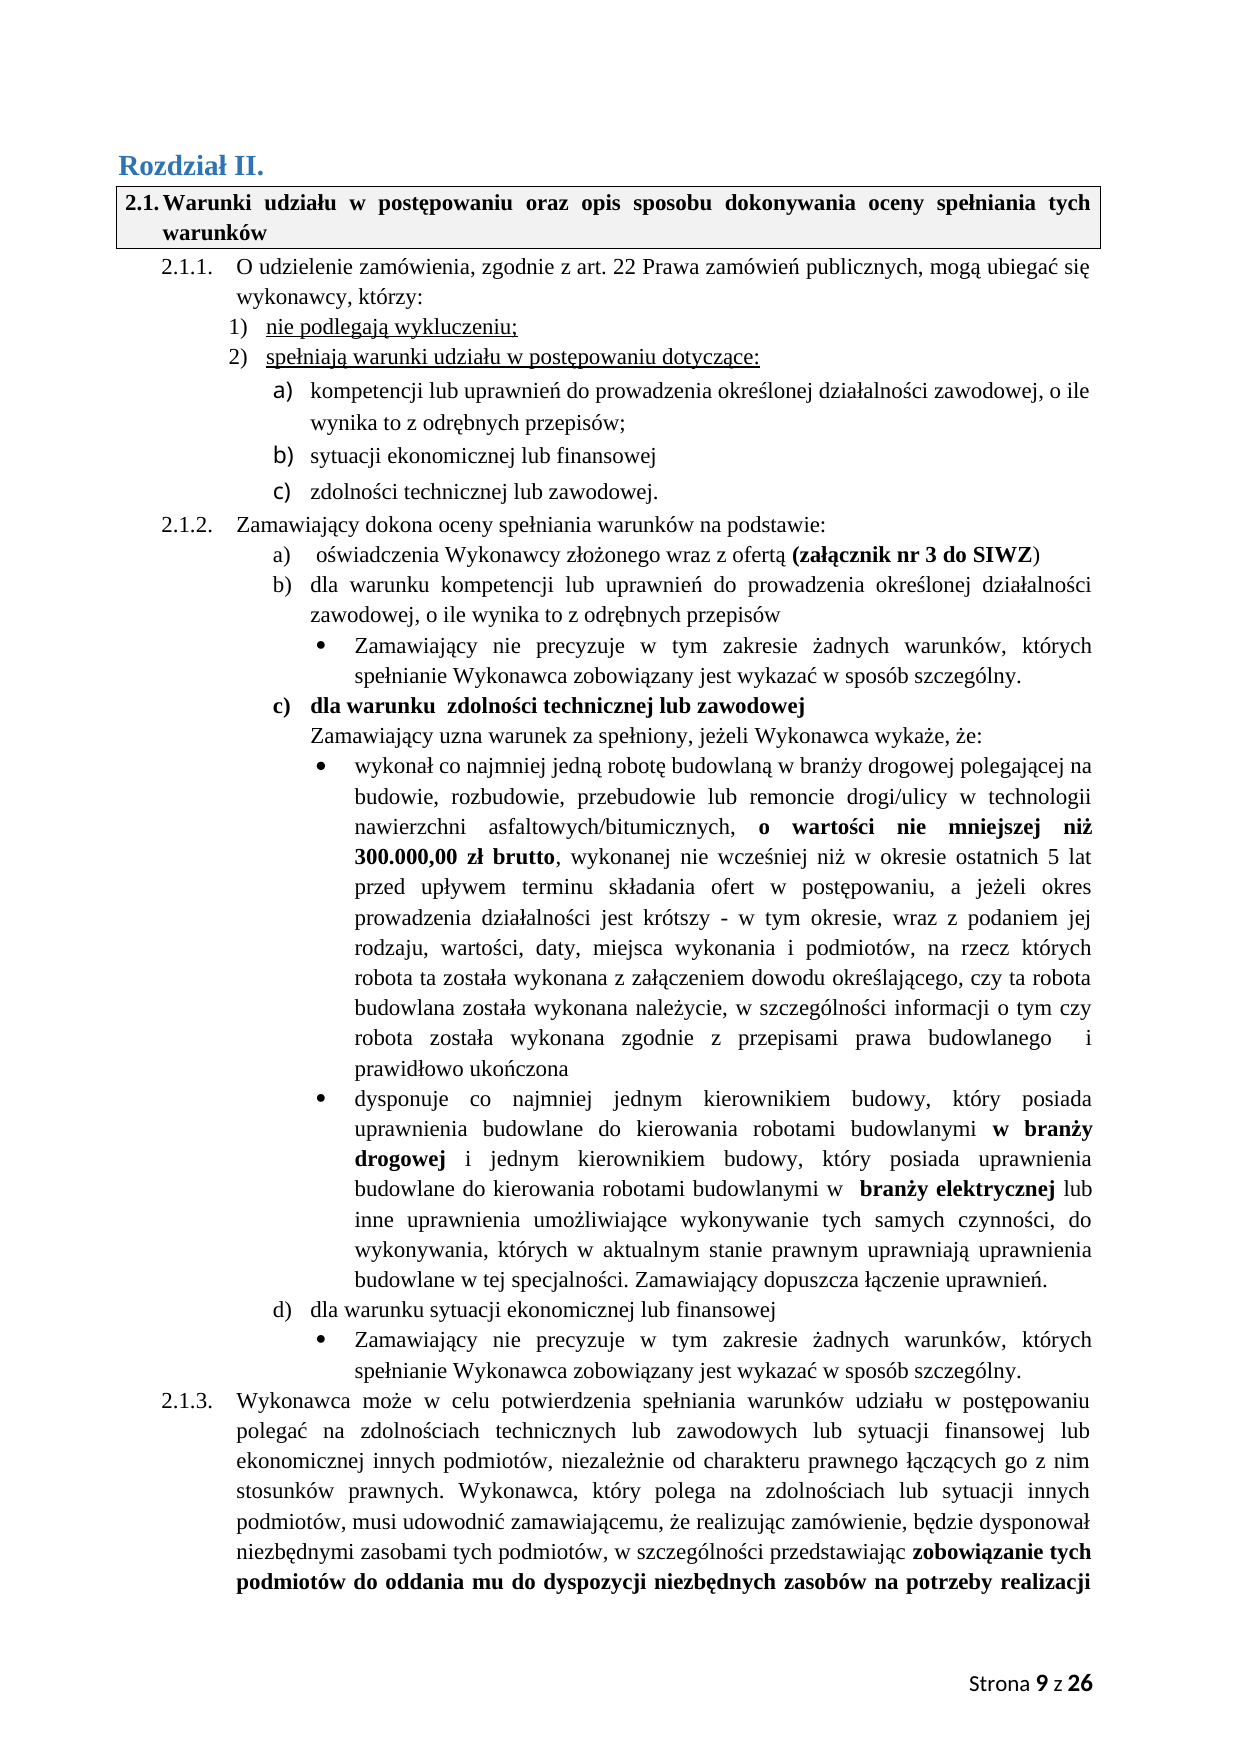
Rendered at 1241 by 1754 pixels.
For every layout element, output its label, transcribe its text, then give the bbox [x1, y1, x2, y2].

list nie podlegają wykluczeniu; [228, 313, 1091, 339]
subtitle Rozdział II. [118, 148, 1093, 181]
list dysponuje co najmniej jednym kierownikiem budowy, który posiada uprawnienia budowlane do kierowania robotami budowlanymi w branży drogowej i jednym kierownikiem budowy, który posiada uprawnienia budowlane do kierowania robotami budowlanymi w branży elektrycznej lub inne uprawnienia umożliwiające wykonywanie tych samych czynności, do wykonywania, których w aktualnym stanie prawnym uprawniają uprawnienia budowlane w tej specjalności. Zamawiający dopuszcza łączenie uprawnień. [317, 1085, 1093, 1292]
list Zamawiający dokona oceny spełniania warunków na podstawie: [161, 511, 1091, 537]
list dla warunku kompetencji lub uprawnień do prowadzenia określonej działalności zawodowej, o ile wynika to z odrębnych przepisów [273, 571, 1093, 628]
list Zamawiający nie precyzuje w tym zakresie żadnych warunków, których spełnianie Wykonawca zobowiązany jest wykazać w sposób szczególny. [317, 1326, 1093, 1383]
list spełniają warunki udziału w postępowaniu dotyczące: [228, 343, 1091, 370]
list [161, 1387, 1091, 1594]
list Zamawiający uzna warunek za spełniony, jeżeli Wykonawca wykaże, że: [310, 722, 1093, 749]
list oświadczenia Wykonawcy złożonego wraz z ofertą (załącznik nr 3 do SIWZ) [273, 541, 1093, 567]
list sytuacji ekonomicznej lub finansowej [273, 439, 1093, 470]
list zdolności technicznej lub zawodowej. [273, 475, 1093, 506]
list kompetencji lub uprawnień do prowadzenia określonej działalności zawodowej, o ile wynika to z odrębnych przepisów; [273, 374, 1093, 435]
list Zamawiający nie precyzuje w tym zakresie żadnych warunków, których spełnianie Wykonawca zobowiązany jest wykazać w sposób szczególny. [317, 632, 1093, 688]
list wykonał co najmniej jedną robotę budowlaną w branży drogowej polegającej na budowie, rozbudowie, przebudowie lub remoncie drogi/ulicy w technologii nawierzchni asfaltowych/bitumicznych, o wartości nie mniejszej niż 300.000,00 zł brutto, wykonanej nie wcześniej niż w okresie ostatnich 5 lat przed upływem terminu składania ofert w postępowaniu, a jeżeli okres prowadzenia działalności jest krótszy - w tym okresie, wraz z podaniem jej rodzaju, wartości, daty, miejsca wykonania i podmiotów, na rzecz których robota ta została wykonana z załączeniem dowodu określającego, czy ta robota budowlana została wykonana należycie, w szczególności informacji o tym czy robota została wykonana zgodnie z przepisami prawa budowlanego i prawidłowo ukończona [317, 752, 1093, 1081]
list dla warunku zdolności technicznej lub zawodowej [273, 692, 1093, 718]
list dla warunku sytuacji ekonomicznej lub finansowej [273, 1296, 1093, 1323]
list O udzielenie zamówienia, zgodnie z art. 22 Prawa zamówień publicznych, mogą ubiegać się wykonawcy, którzy: [161, 253, 1091, 309]
list Warunki udziału w postępowaniu oraz opis sposobu dokonywania oceny spełniania tych warunków [117, 187, 1100, 248]
